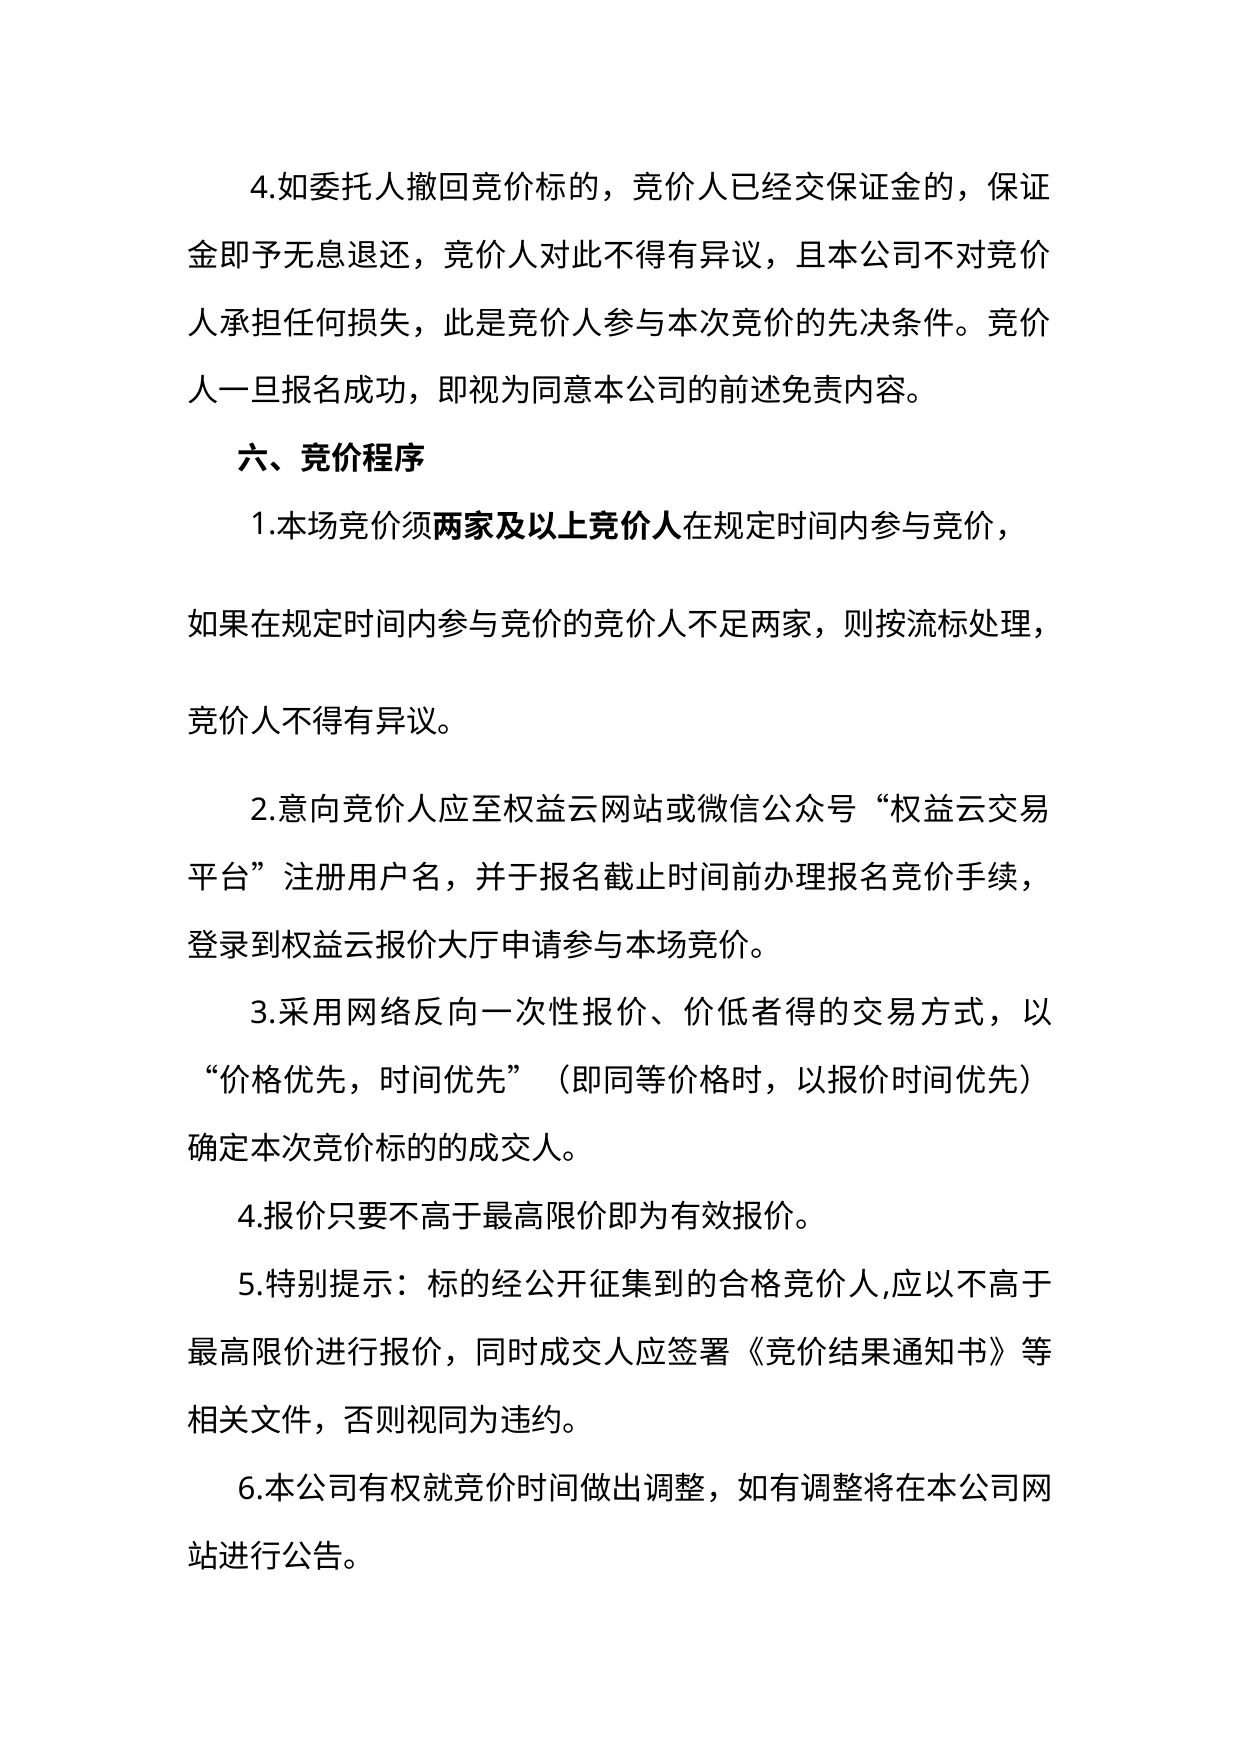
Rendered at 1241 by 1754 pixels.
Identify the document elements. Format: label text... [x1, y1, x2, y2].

text 4.如委托人撤回竞价标的，竞价人已经交保证金的，保证金即予无息退还，竞价人对此不得有异议，且本公司不对竞价人承担任何损失，此是竞价人参与本次竞价的先决条件。竞价人一旦报名成功，即视为同意本公司的前述免责内容。 [187, 162, 1053, 411]
text 5.特别提示：标的经公开征集到的合格竞价人,应以不高于最高限价进行报价，同时成交人应签署《竞价结果通知书》等相关文件，否则视同为违约。 [187, 1259, 1053, 1440]
text 4.报价只要不高于最高限价即为有效报价。 [187, 1191, 264, 1237]
text 4.报价只要不高于最高限价即为有效报价。 [264, 1191, 1053, 1237]
text 2.意向竞价人应至权益云网站或微信公众号“权益云交易平台”注册用户名，并于报名截止时间前办理报名竞价手续，登录到权益云报价大厅申请参与本场竞价。 [187, 784, 1053, 965]
text 六、竞价程序 [187, 433, 1053, 479]
text 3.采用网络反向一次性报价、价低者得的交易方式，以“价格优先，时间优先”（即同等价格时，以报价时间优先）确定本次竞价标的的成交人。 [187, 987, 1053, 1168]
text 1.本场竞价须两家及以上竞价人在规定时间内参与竞价，如果在规定时间内参与竞价的竞价人不足两家，则按流标处理，竞价人不得有异议。 [187, 501, 1053, 761]
text 6.本公司有权就竞价时间做出调整，如有调整将在本公司网站进行公告。 [187, 1463, 1053, 1576]
